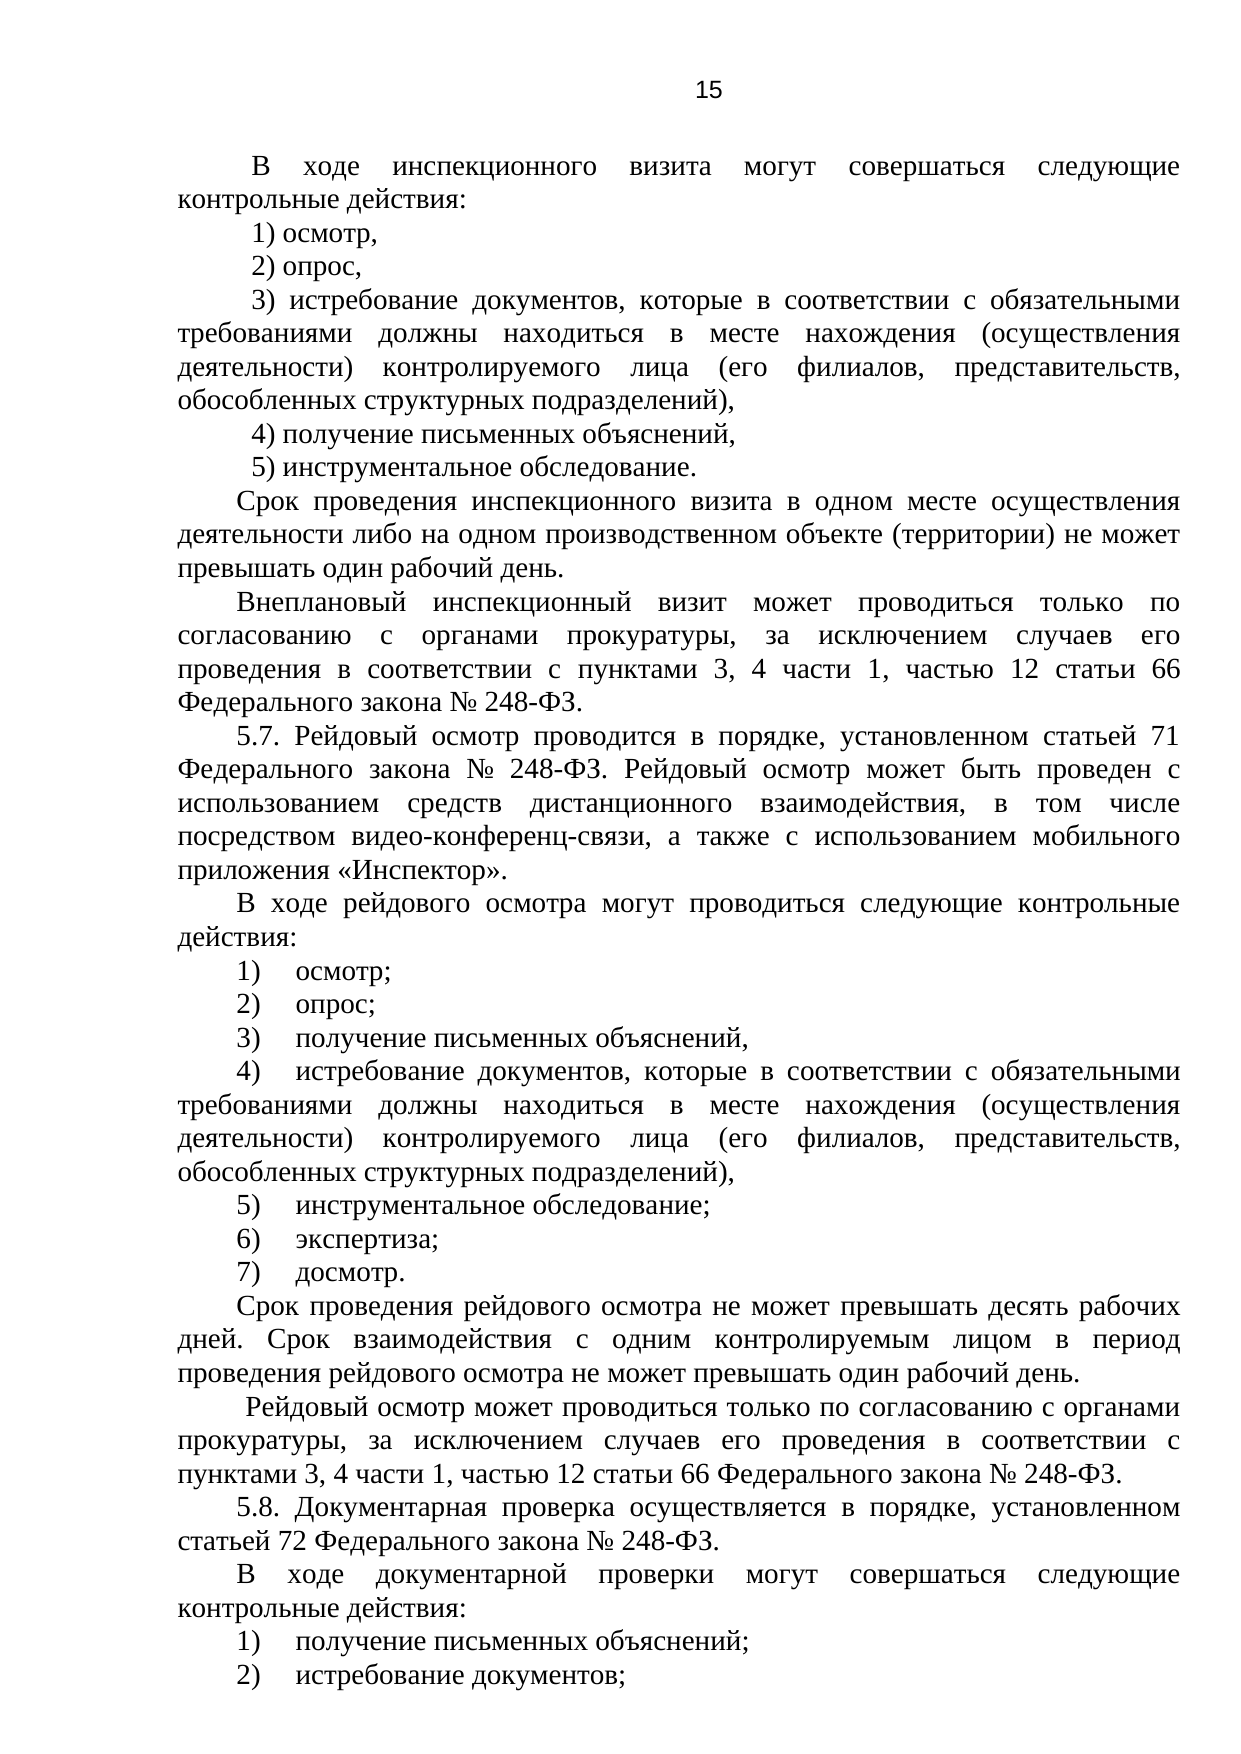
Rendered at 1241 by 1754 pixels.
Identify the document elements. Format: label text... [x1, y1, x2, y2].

list получение письменных объяснений; [177, 1623, 1181, 1657]
list инструментальное обследование; [177, 1187, 1181, 1221]
text 1) осмотр, [177, 215, 1181, 248]
text В ходе документарной проверки могут совершаться следующие контрольные действия: [177, 1556, 1181, 1623]
list истребование документов; [177, 1657, 1181, 1691]
text 5) инструментальное обследование. [177, 449, 1181, 483]
text В ходе инспекционного визита могут совершаться следующие контрольные действия: [177, 148, 1181, 215]
text Внеплановый инспекционный визит может проводиться только по согласованию с органами прокуратуры, за исключением случаев его проведения в соответствии с пунктами 3, 4 части 1, частью 12 статьи 66 Федерального закона № 248-ФЗ. [177, 584, 1181, 718]
list досмотр. [177, 1254, 1181, 1288]
text Рейдовый осмотр может проводиться только по согласованию с органами прокуратуры, за исключением случаев его проведения в соответствии с пунктами 3, 4 части 1, частью 12 статьи 66 Федерального закона № 248-ФЗ. [177, 1389, 1181, 1489]
list осмотр; [177, 953, 1181, 986]
text 2) опрос, [177, 248, 1181, 282]
text Срок проведения инспекционного визита в одном месте осуществления деятельности либо на одном производственном объекте (территории) не может превышать один рабочий день. [177, 483, 1181, 584]
list экспертиза; [177, 1221, 1181, 1254]
list опрос; [177, 986, 1181, 1020]
text Срок проведения рейдового осмотра не может превышать десять рабочих дней. Срок взаимодействия с одним контролируемым лицом в период проведения рейдового осмотра не может превышать один рабочий день. [177, 1288, 1181, 1389]
list истребование документов, которые в соответствии с обязательными требованиями должны находиться в месте нахождения (осуществления деятельности) контролируемого лица (его филиалов, представительств, обособленных структурных подразделений), [177, 1053, 1181, 1187]
text 5.7. Рейдовый осмотр проводится в порядке, установленном статьей 71 Федерального закона № 248-ФЗ. Рейдовый осмотр может быть проведен с использованием средств дистанционного взаимодействия, в том числе посредством видео-конференц-связи, а также с использованием мобильного приложения «Инспектор». [177, 718, 1181, 886]
text В ходе рейдового осмотра могут проводиться следующие контрольные действия: [177, 886, 1181, 953]
text 4) получение письменных объяснений, [177, 416, 1181, 449]
list получение письменных объяснений, [177, 1020, 1181, 1053]
text 3) истребование документов, которые в соответствии с обязательными требованиями должны находиться в месте нахождения (осуществления деятельности) контролируемого лица (его филиалов, представительств, обособленных структурных подразделений), [177, 282, 1181, 416]
text 5.8. Документарная проверка осуществляется в порядке, установленном статьей 72 Федерального закона № 248-ФЗ. [177, 1489, 1181, 1556]
